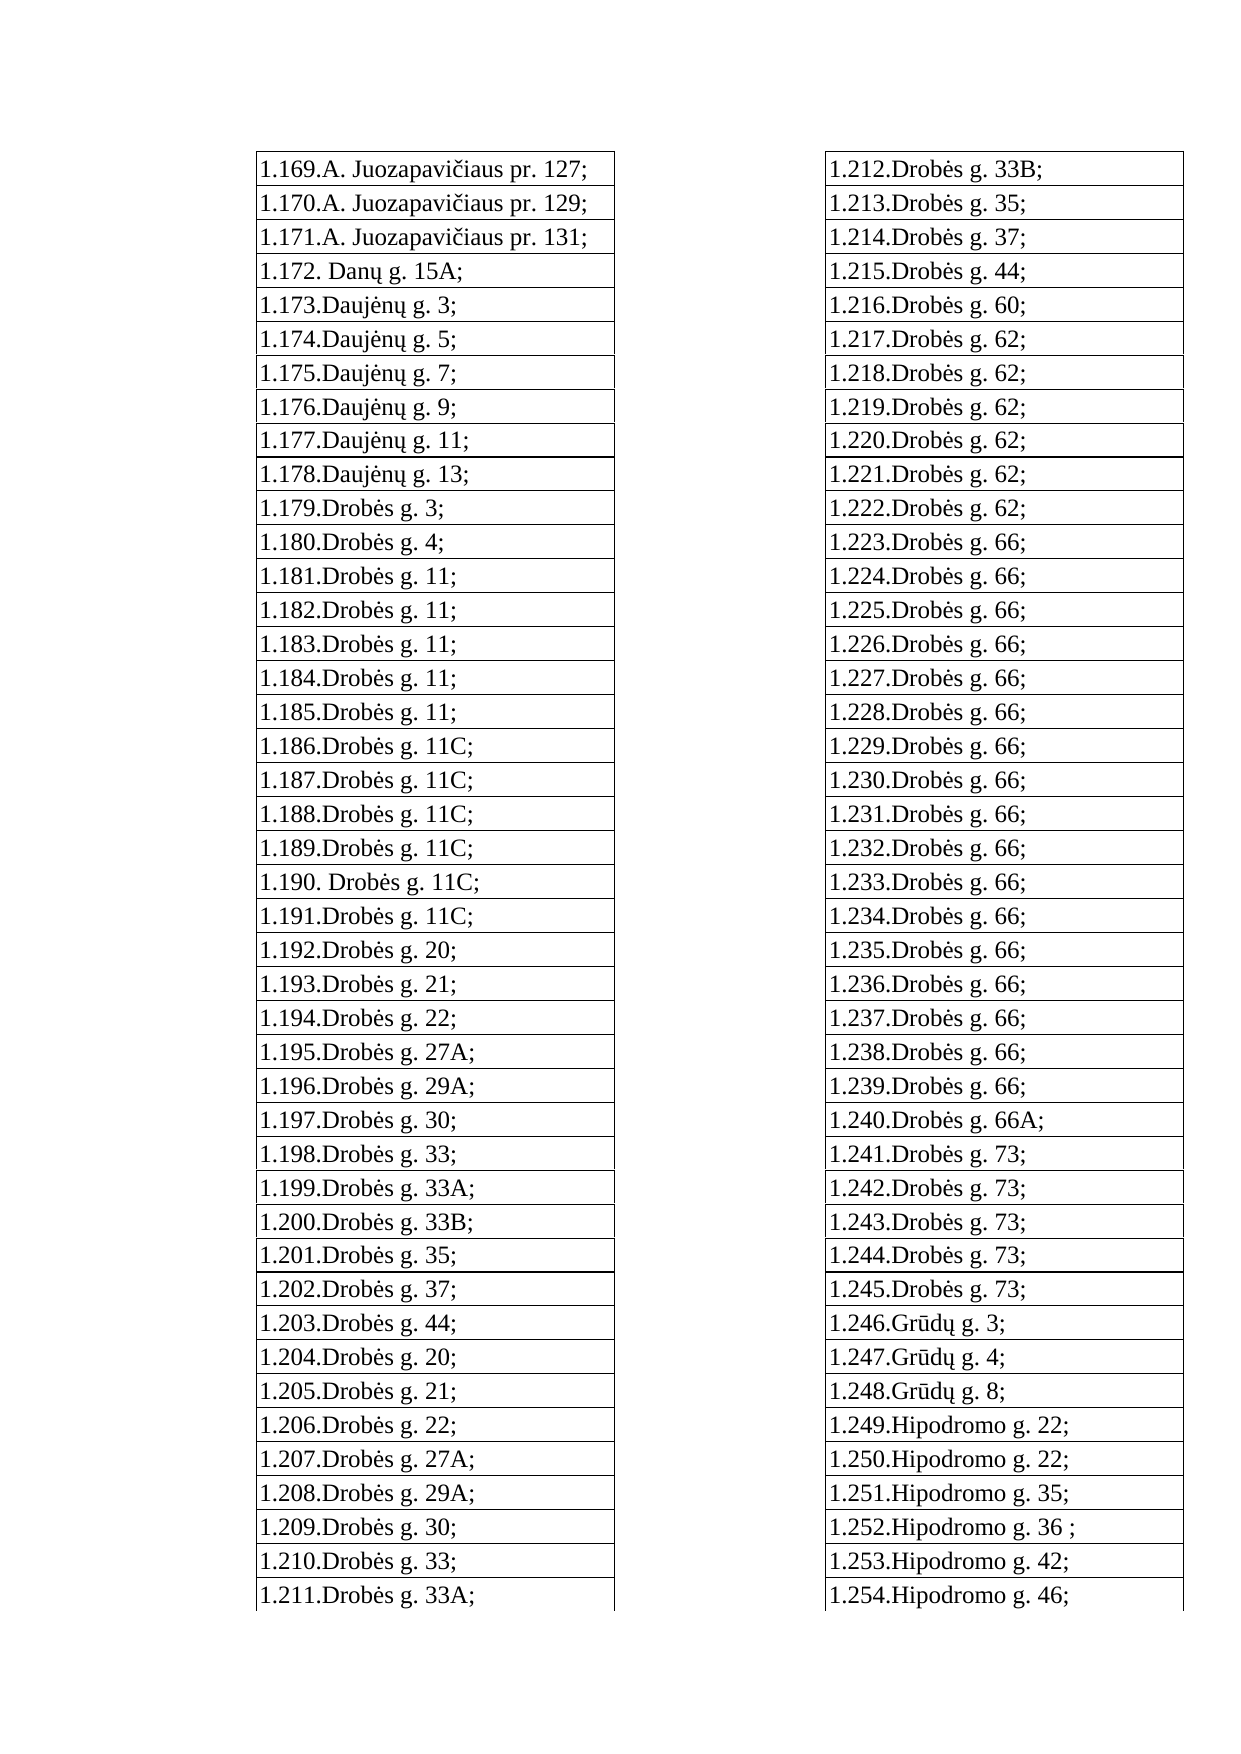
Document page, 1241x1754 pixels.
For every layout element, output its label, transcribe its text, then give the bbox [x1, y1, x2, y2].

text 1.187.Drobės g. 11C; [257, 763, 614, 796]
text 1.194.Drobės g. 22; [257, 1001, 614, 1034]
text 1.182.Drobės g. 11; [257, 593, 614, 626]
text 1.248.Grūdų g. 8; [826, 1374, 1183, 1407]
text 1.203.Drobės g. 44; [257, 1306, 614, 1339]
text 1.222.Drobės g. 62; [826, 491, 1183, 524]
text 1.191.Drobės g. 11C; [257, 899, 614, 932]
text 1.233.Drobės g. 66; [826, 865, 1183, 898]
text 1.238.Drobės g. 66; [826, 1035, 1183, 1068]
text 1.229.Drobės g. 66; [826, 729, 1183, 762]
text 1.170.A. Juozapavičiaus pr. 129; [257, 186, 614, 219]
text 1.252.Hipodromo g. 36 ; [826, 1510, 1183, 1543]
text 1.251.Hipodromo g. 35; [826, 1476, 1183, 1509]
text 1.230.Drobės g. 66; [826, 763, 1183, 796]
text 1.211.Drobės g. 33A; [257, 1578, 614, 1611]
text 1.204.Drobės g. 20; [257, 1340, 614, 1373]
text 1.216.Drobės g. 60; [826, 288, 1183, 321]
text 1.198.Drobės g. 33; [257, 1137, 614, 1169]
text 1.240.Drobės g. 66A; [826, 1103, 1183, 1136]
text 1.174.Daujėnų g. 5; [257, 322, 614, 354]
text 1.178.Daujėnų g. 13; [257, 458, 614, 490]
text 1.190. Drobės g. 11C; [257, 865, 614, 898]
text 1.234.Drobės g. 66; [826, 899, 1183, 932]
text 1.172. Danų g. 15A; [257, 254, 614, 287]
text 1.254.Hipodromo g. 46; [826, 1578, 1183, 1611]
text 1.224.Drobės g. 66; [826, 559, 1183, 592]
text 1.196.Drobės g. 29A; [257, 1069, 614, 1102]
text 1.226.Drobės g. 66; [826, 627, 1183, 660]
text 1.243.Drobės g. 73; [826, 1205, 1183, 1237]
text 1.184.Drobės g. 11; [257, 661, 614, 694]
text 1.219.Drobės g. 62; [826, 390, 1183, 422]
text 1.177.Daujėnų g. 11; [257, 424, 614, 456]
text 1.244.Drobės g. 73; [826, 1239, 1183, 1271]
text 1.239.Drobės g. 66; [826, 1069, 1183, 1102]
text 1.237.Drobės g. 66; [826, 1001, 1183, 1034]
text 1.231.Drobės g. 66; [826, 797, 1183, 830]
text 1.228.Drobės g. 66; [826, 695, 1183, 728]
text 1.250.Hipodromo g. 22; [826, 1442, 1183, 1475]
text 1.186.Drobės g. 11C; [257, 729, 614, 762]
text 1.185.Drobės g. 11; [257, 695, 614, 728]
text 1.223.Drobės g. 66; [826, 525, 1183, 558]
text 1.181.Drobės g. 11; [257, 559, 614, 592]
text 1.207.Drobės g. 27A; [257, 1442, 614, 1475]
text 1.212.Drobės g. 33B; [826, 152, 1183, 185]
text 1.227.Drobės g. 66; [826, 661, 1183, 694]
text 1.188.Drobės g. 11C; [257, 797, 614, 830]
text 1.195.Drobės g. 27A; [257, 1035, 614, 1068]
text 1.242.Drobės g. 73; [826, 1171, 1183, 1203]
text 1.175.Daujėnų g. 7; [257, 356, 614, 388]
text 1.193.Drobės g. 21; [257, 967, 614, 1000]
text 1.197.Drobės g. 30; [257, 1103, 614, 1136]
text 1.171.A. Juozapavičiaus pr. 131; [257, 220, 614, 253]
text 1.253.Hipodromo g. 42; [826, 1544, 1183, 1577]
text 1.221.Drobės g. 62; [826, 458, 1183, 490]
text 1.169.A. Juozapavičiaus pr. 127; [257, 152, 614, 185]
text 1.210.Drobės g. 33; [257, 1544, 614, 1577]
text 1.241.Drobės g. 73; [826, 1137, 1183, 1169]
text 1.213.Drobės g. 35; [826, 186, 1183, 219]
text 1.200.Drobės g. 33B; [257, 1205, 614, 1237]
text 1.205.Drobės g. 21; [257, 1374, 614, 1407]
text 1.189.Drobės g. 11C; [257, 831, 614, 864]
text 1.217.Drobės g. 62; [826, 322, 1183, 354]
text 1.202.Drobės g. 37; [257, 1273, 614, 1305]
text 1.218.Drobės g. 62; [826, 356, 1183, 388]
text 1.249.Hipodromo g. 22; [826, 1408, 1183, 1441]
text 1.214.Drobės g. 37; [826, 220, 1183, 253]
text 1.232.Drobės g. 66; [826, 831, 1183, 864]
text 1.246.Grūdų g. 3; [826, 1306, 1183, 1339]
text 1.180.Drobės g. 4; [257, 525, 614, 558]
text 1.208.Drobės g. 29A; [257, 1476, 614, 1509]
text 1.215.Drobės g. 44; [826, 254, 1183, 287]
text 1.245.Drobės g. 73; [826, 1273, 1183, 1305]
text 1.173.Daujėnų g. 3; [257, 288, 614, 321]
text 1.225.Drobės g. 66; [826, 593, 1183, 626]
text 1.176.Daujėnų g. 9; [257, 390, 614, 422]
text 1.192.Drobės g. 20; [257, 933, 614, 966]
text 1.206.Drobės g. 22; [257, 1408, 614, 1441]
text 1.183.Drobės g. 11; [257, 627, 614, 660]
text 1.235.Drobės g. 66; [826, 933, 1183, 966]
text 1.220.Drobės g. 62; [826, 424, 1183, 456]
text 1.179.Drobės g. 3; [257, 491, 614, 524]
text 1.201.Drobės g. 35; [257, 1239, 614, 1271]
text 1.209.Drobės g. 30; [257, 1510, 614, 1543]
text 1.247.Grūdų g. 4; [826, 1340, 1183, 1373]
text 1.199.Drobės g. 33A; [257, 1171, 614, 1203]
text 1.236.Drobės g. 66; [826, 967, 1183, 1000]
